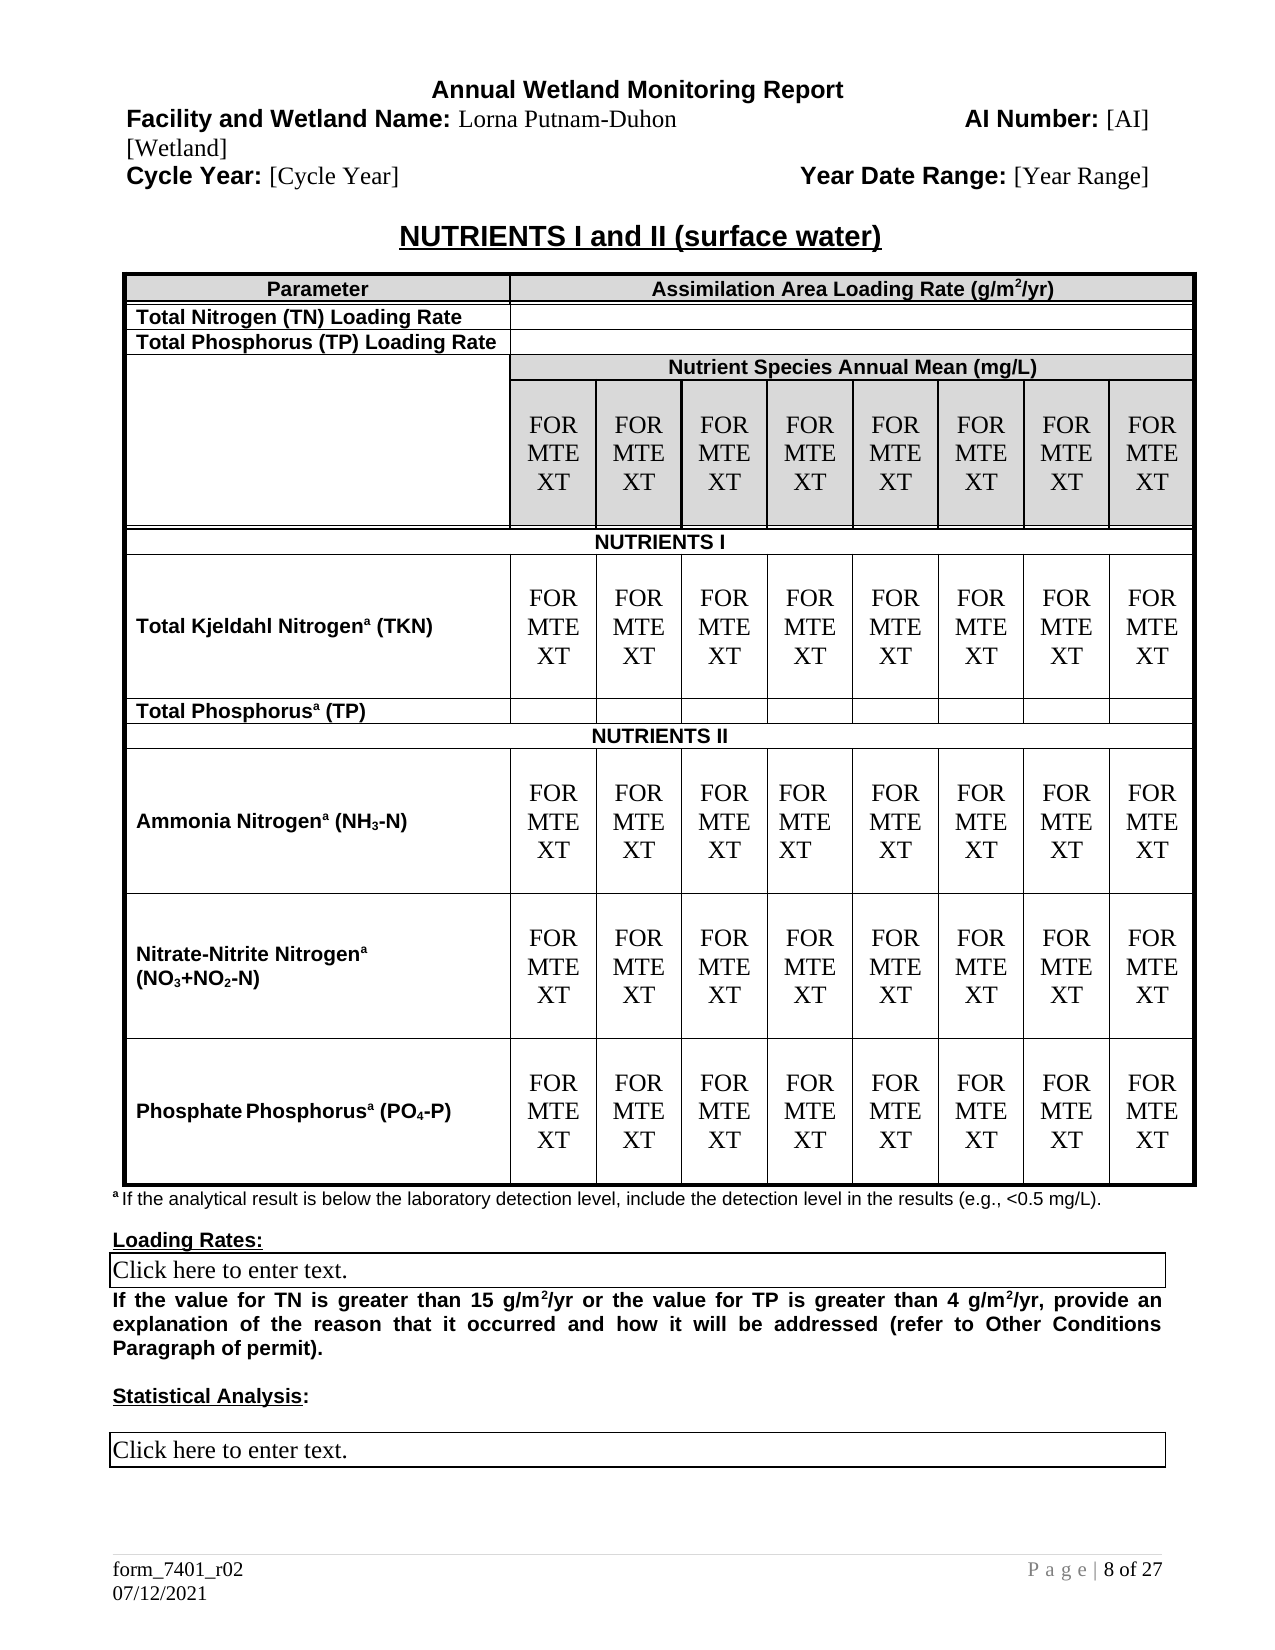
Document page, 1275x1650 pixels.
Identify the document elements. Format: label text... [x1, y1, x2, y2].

table_cell [127, 355, 509, 379]
table_cell [1110, 381, 1192, 525]
table_cell [511, 555, 596, 698]
table_cell [682, 1039, 767, 1183]
table_cell Nutrient Species Annual Mean (mg/L) [511, 355, 1192, 379]
table_cell [939, 1039, 1023, 1183]
table_cell [768, 749, 852, 893]
table_cell [854, 381, 937, 525]
table_cell Phosphate Phosphorusa (PO4-P) [127, 1039, 510, 1183]
table_cell [127, 379, 509, 525]
table_cell [597, 749, 681, 893]
table_cell [511, 305, 1192, 329]
table_cell [1025, 381, 1108, 525]
table_cell [939, 749, 1023, 893]
table_cell Total Kjeldahl Nitrogena (TKN) [127, 555, 510, 698]
text a If the analytical result is below the laboratory detection level, include the detection level in the results (e.g., <0.5 mg/L). [112, 1187, 1162, 1209]
table_cell [1110, 749, 1192, 893]
table_cell NUTRIENTS II [127, 724, 1192, 748]
table_cell [939, 555, 1023, 698]
text NUTRIENTS I and II (surface water) [118, 219, 1162, 252]
table_cell [511, 381, 595, 525]
table_cell [1024, 1039, 1109, 1183]
table_cell [768, 381, 852, 525]
table_cell [853, 1039, 938, 1183]
table_cell [1024, 894, 1109, 1038]
table_cell [853, 894, 938, 1038]
table_cell [768, 699, 852, 723]
table_header Parameter [127, 276, 509, 300]
table_cell [939, 699, 1023, 723]
table_cell [939, 894, 1023, 1038]
table_cell [597, 894, 681, 1038]
table_cell [682, 749, 767, 893]
table_cell [853, 749, 938, 893]
table_cell [682, 555, 767, 698]
table_cell [768, 1039, 852, 1183]
table_cell Ammonia Nitrogena (NH3-N) [127, 749, 510, 893]
table_cell [768, 555, 852, 698]
table_cell [511, 699, 596, 723]
table_cell [939, 381, 1023, 525]
table_cell [1110, 555, 1192, 698]
table_cell [682, 894, 767, 1038]
table_cell [683, 381, 766, 525]
table_cell [1110, 699, 1192, 723]
text Loading Rates: [112, 1228, 1162, 1252]
table_cell NUTRIENTS I [127, 530, 1192, 553]
table_cell [853, 555, 938, 698]
table_cell [768, 894, 852, 1038]
table_header Assimilation Area Loading Rate (g/m2/yr) [511, 276, 1192, 300]
table_cell Total Nitrogen (TN) Loading Rate [127, 305, 510, 329]
table_cell [1024, 555, 1109, 698]
table_cell [682, 699, 767, 723]
table_cell [597, 1039, 681, 1183]
table_cell [597, 555, 681, 698]
table_cell [853, 699, 938, 723]
table_cell [1110, 1039, 1192, 1183]
table_cell Total Phosphorusa (TP) [127, 699, 510, 723]
table_cell [511, 1039, 596, 1183]
table_cell [511, 894, 596, 1038]
table_cell [597, 699, 681, 723]
table_cell [1110, 894, 1192, 1038]
table_cell [511, 749, 596, 893]
table_cell Nitrate-Nitrite Nitrogena (NO3+NO2-N) [127, 894, 510, 1038]
table_cell [597, 381, 680, 525]
text Statistical Analysis: [112, 1384, 1162, 1408]
table_cell [1024, 749, 1109, 893]
table_cell [511, 330, 1192, 354]
text If the value for TN is greater than 15 g/m2/yr or the value for TP is greater than 4 g/m2/yr, provide an explanation of the reason that it occurred and how it will be addressed (refer to Other Conditions Paragraph of permit). [112, 1288, 1162, 1360]
table_cell Total Phosphorus (TP) Loading Rate [127, 330, 510, 354]
table_cell [1024, 699, 1109, 723]
